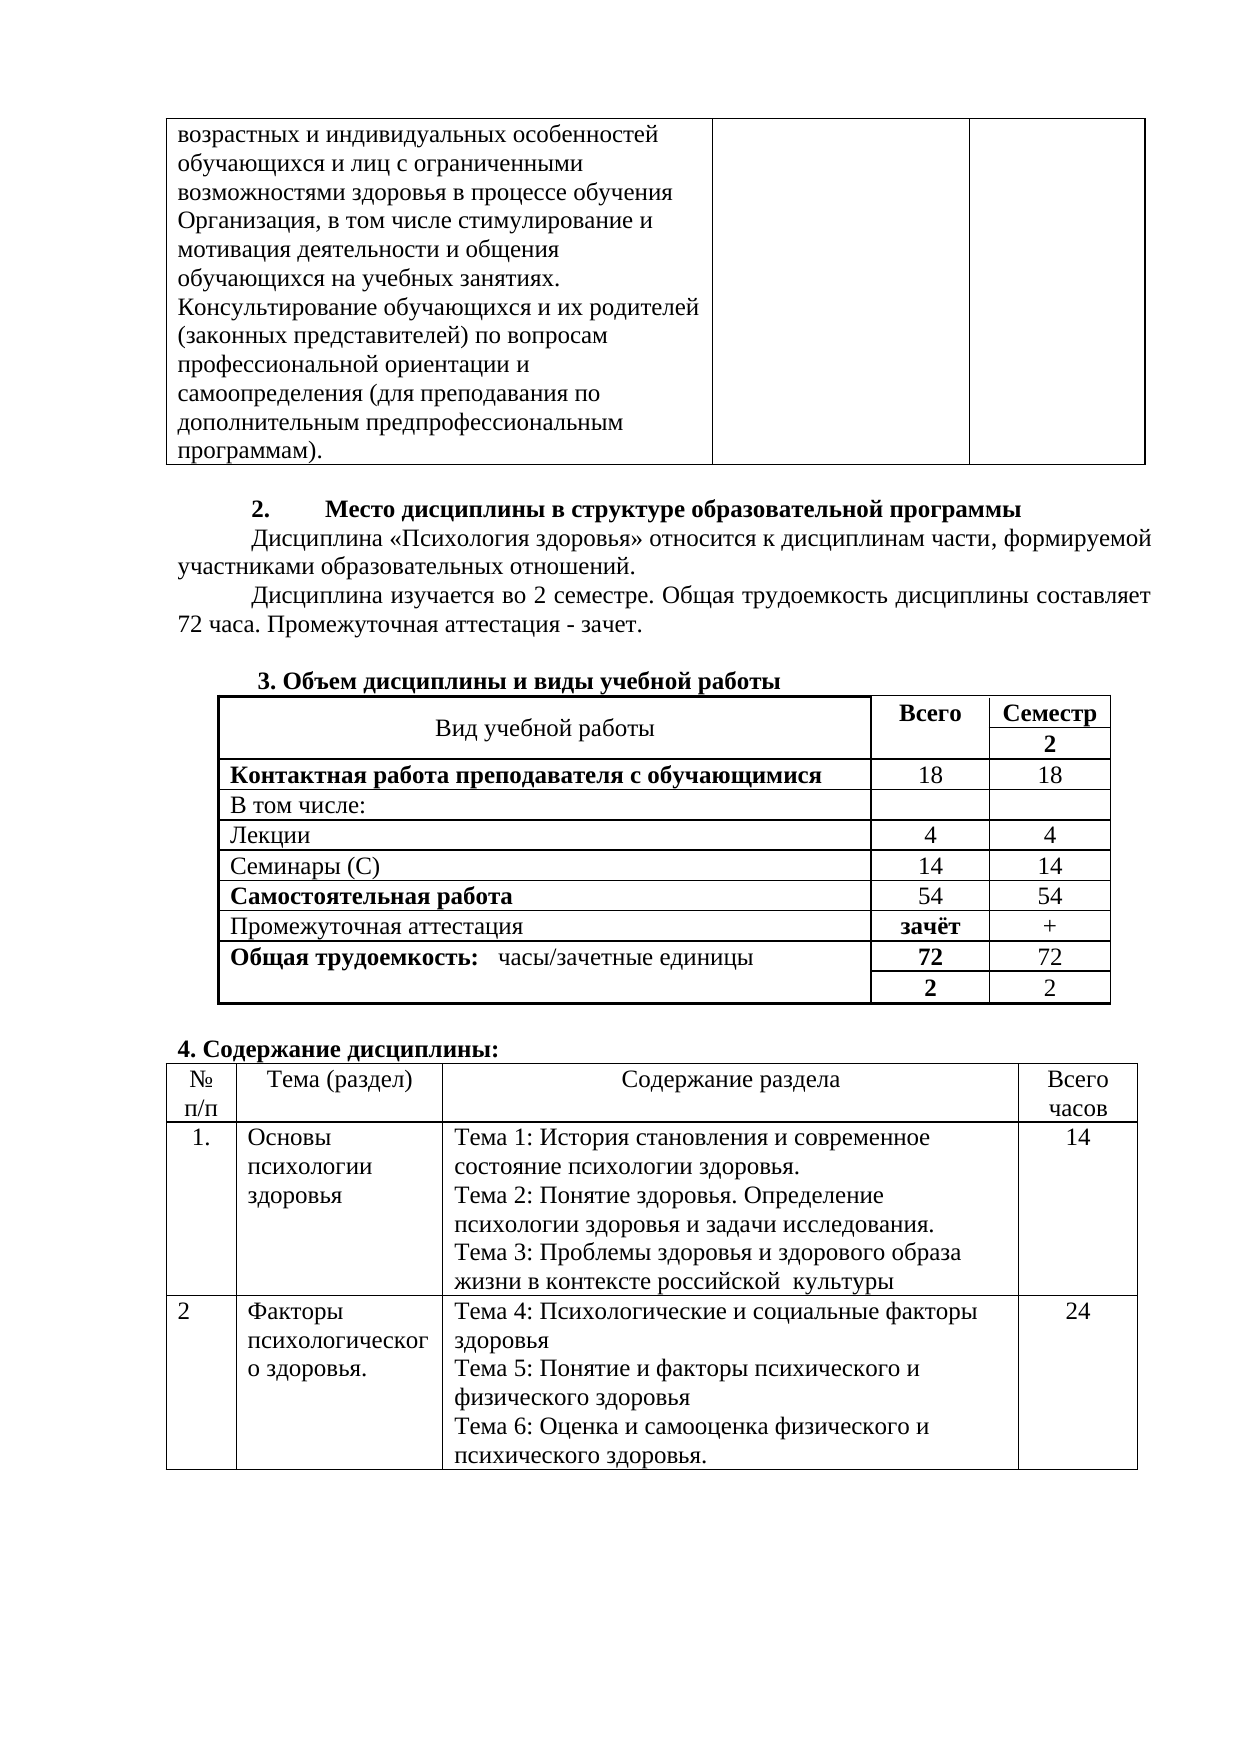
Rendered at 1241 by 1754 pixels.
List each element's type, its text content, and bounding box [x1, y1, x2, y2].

table_cell 18 [990, 760, 1110, 788]
text 4. Содержание дисциплины: [177, 1034, 1152, 1063]
table_cell + [990, 911, 1110, 940]
table_cell 2 [167, 1296, 236, 1468]
table_cell 24 [1019, 1296, 1137, 1468]
table_header Тема (раздел) [237, 1064, 442, 1121]
table_cell Семинары (С) [220, 851, 870, 879]
table_cell 54 [990, 881, 1110, 910]
table_cell 72 [990, 942, 1110, 970]
table_cell В том числе: [220, 790, 870, 819]
text 3. Объем дисциплины и виды учебной работы [177, 666, 1152, 694]
table_cell Тема 1: История становления и современное состояние психологии здоровья. Тема 2: Понятие здоровья. Определение психологии здоровья и задачи исследования. Тема 3: Проблемы здоровья и здорового образа жизни в контексте российской культуры [443, 1123, 1018, 1295]
list Место дисциплины в структуре образовательной программы [177, 494, 1152, 523]
text Дисциплина изучается во 2 семестре. Общая трудоемкость дисциплины составляет 72 часа. Промежуточная аттестация - зачет. [177, 580, 1152, 638]
table_cell Промежуточная аттестация [220, 911, 870, 940]
table_cell Самостоятельная работа [220, 881, 870, 910]
table_cell 2 [990, 728, 1110, 758]
table_header Содержание раздела [443, 1064, 1018, 1121]
table_cell Факторы психологического здоровья. [237, 1296, 442, 1468]
table_header Всего [872, 696, 989, 758]
table_cell Основы психологии здоровья [237, 1123, 442, 1295]
table_header Всего часов [1019, 1064, 1137, 1121]
table_header Вид учебной работы [220, 698, 870, 758]
table_header № п/п [167, 1064, 236, 1121]
table_cell 14 [872, 851, 989, 879]
table_cell 14 [990, 851, 1110, 879]
table_cell 14 [1019, 1123, 1137, 1295]
table_cell 72 [872, 942, 989, 970]
table_cell 4 [872, 821, 989, 849]
table_cell Общая трудоемкость: часы/зачетные единицы [220, 942, 870, 1002]
table_cell [990, 790, 1110, 819]
table_cell 18 [872, 760, 989, 788]
table_cell Контактная работа преподавателя с обучающимися [220, 760, 870, 788]
table_header Семестр [989, 696, 1110, 726]
table_cell 54 [872, 881, 989, 910]
table_cell 4 [990, 821, 1110, 849]
table_cell зачёт [872, 911, 989, 940]
table_cell 1. [167, 1123, 236, 1295]
table_cell Лекции [220, 821, 870, 849]
text Дисциплина «Психология здоровья» относится к дисциплинам части, формируемой участниками образовательных отношений. [177, 523, 1152, 580]
table_cell 2 [990, 972, 1110, 1002]
table_cell [872, 790, 989, 819]
table_cell Тема 4: Психологические и социальные факторы здоровья Тема 5: Понятие и факторы психического и физического здоровья Тема 6: Оценка и самооценка физического и психического здоровья. [443, 1296, 1018, 1468]
table_cell 2 [872, 972, 989, 1002]
